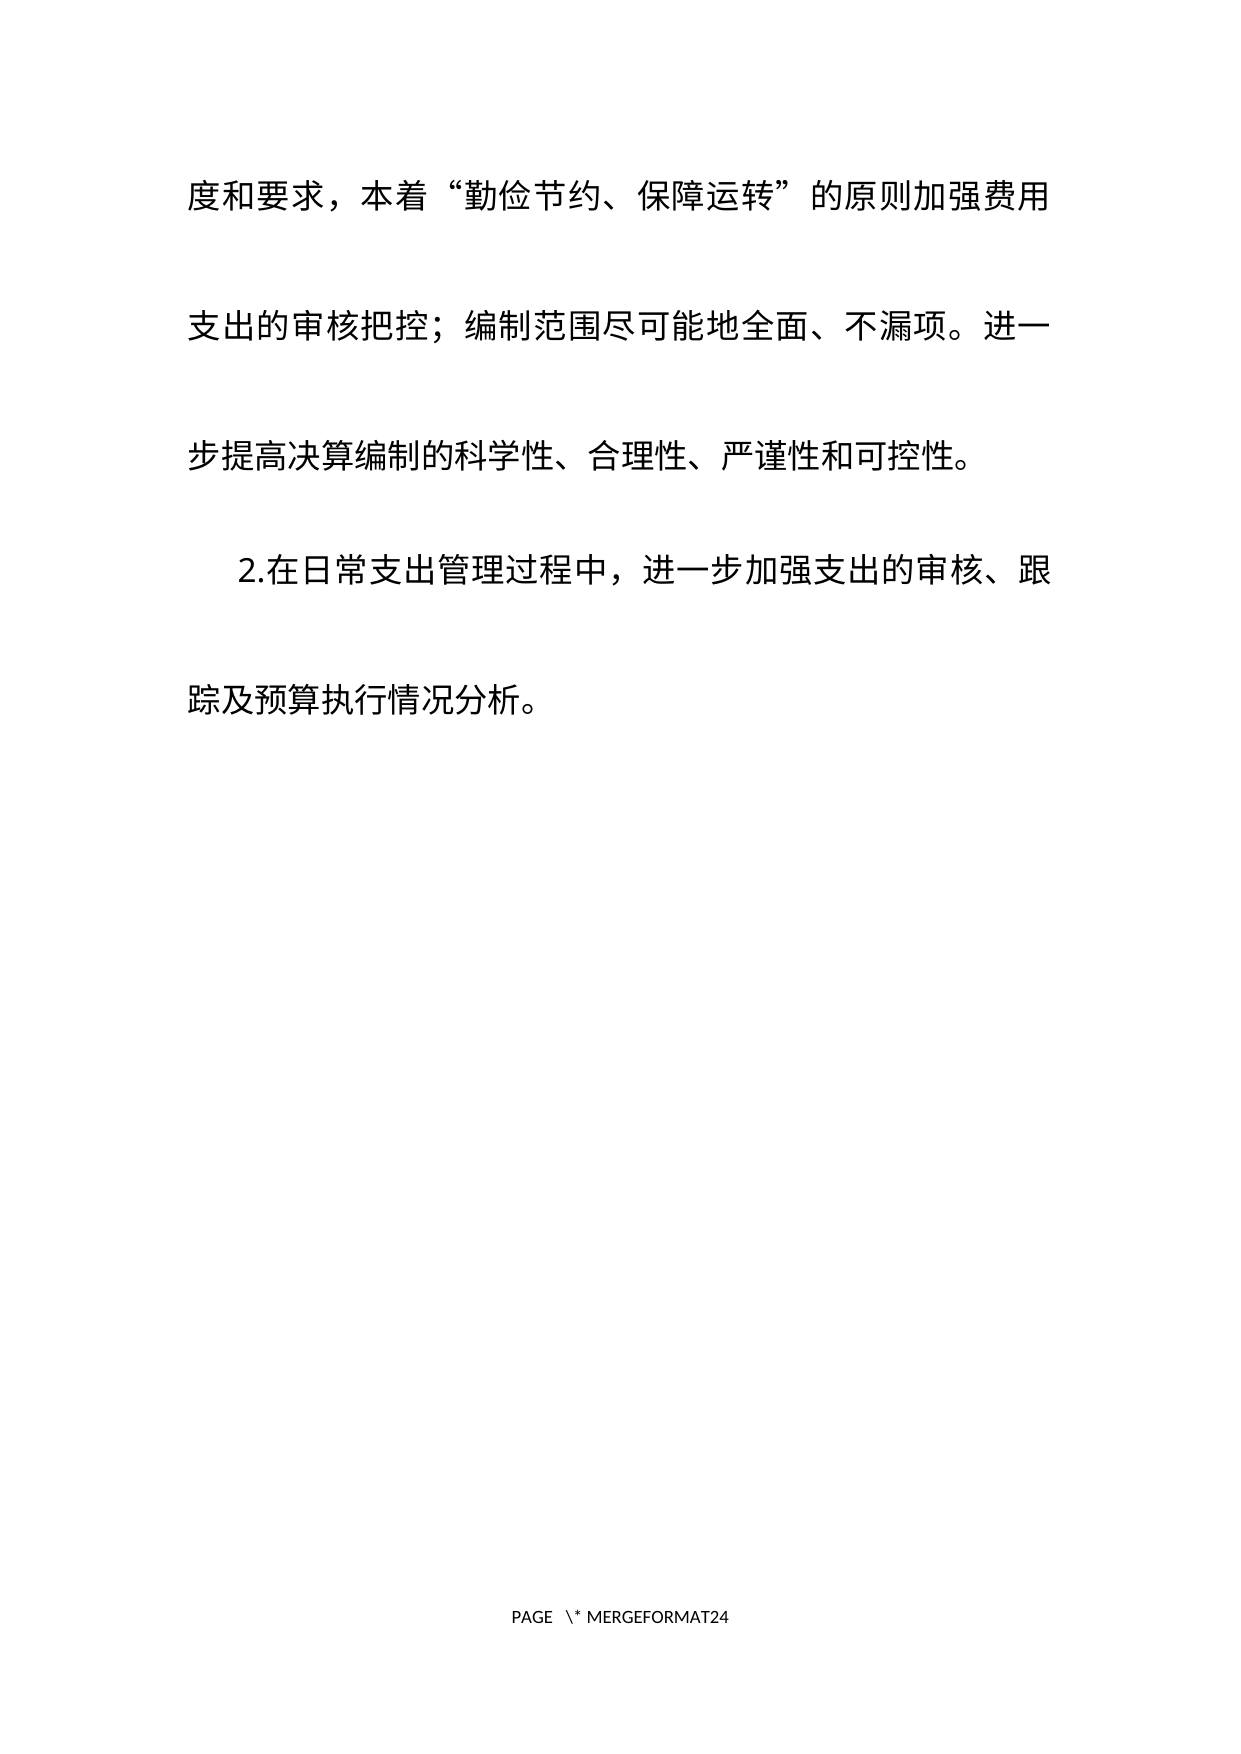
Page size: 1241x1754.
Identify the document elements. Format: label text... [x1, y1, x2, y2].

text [187, 162, 1053, 487]
text 2.在日常支出管理过程中，进一步加强支出的审核、跟踪及预算执行情况分析。 [187, 535, 1053, 730]
